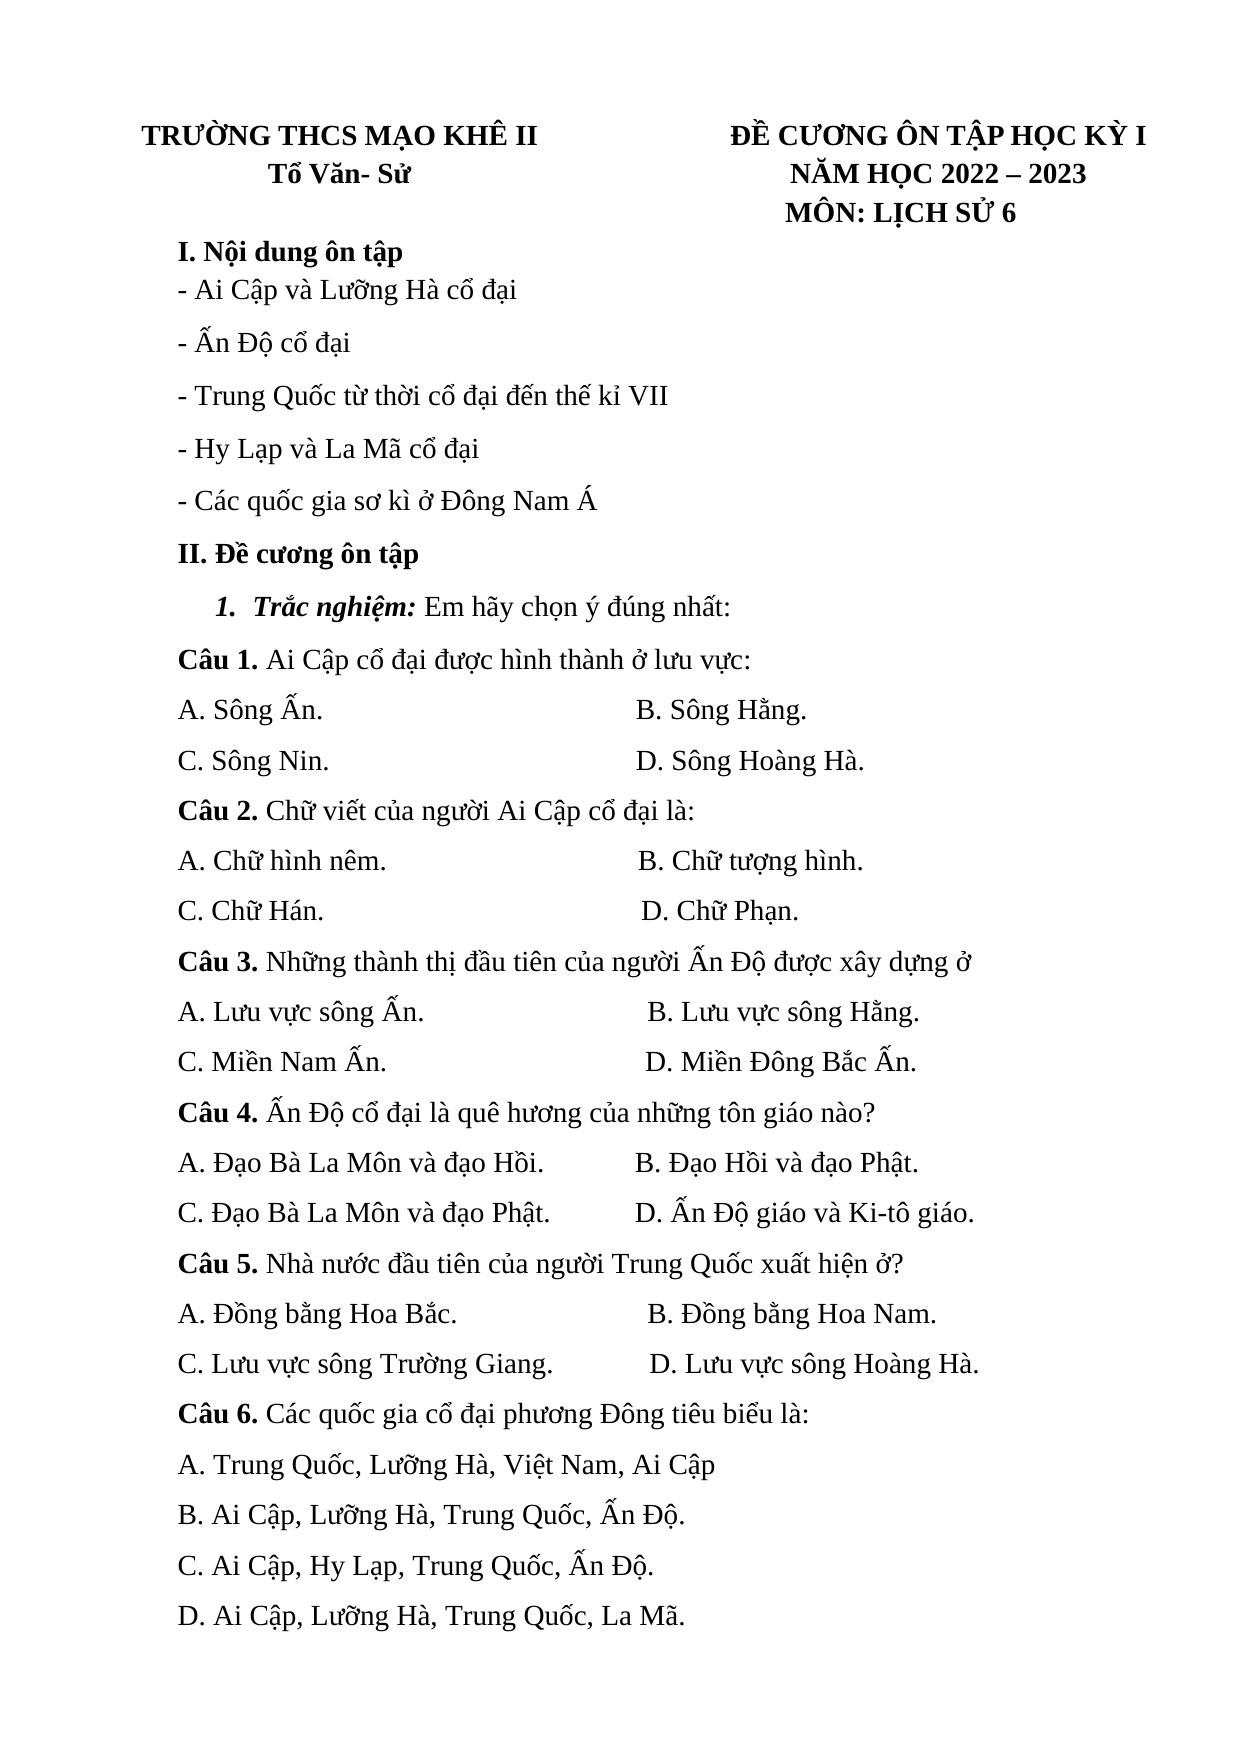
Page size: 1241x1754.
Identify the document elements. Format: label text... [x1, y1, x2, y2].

text - Hy Lạp và La Mã cổ đại [177, 431, 1122, 464]
text Câu 3. Những thành thị đầu tiên của người Ấn Độ được xây dựng ở [177, 944, 1122, 977]
text A. Đạo Bà La Môn và đạo Hồi. B. Đạo Hồi và đạo Phật. [177, 1145, 1122, 1179]
text A. Lưu vực sông Ấn. B. Lưu vực sông Hằng. [177, 994, 1122, 1028]
text - Các quốc gia sơ kì ở Đông Nam Á [177, 483, 1122, 517]
text Câu 6. Các quốc gia cổ đại phương Đông tiêu biểu là: [177, 1397, 1122, 1430]
text A. Chữ hình nêm. B. Chữ tượng hình. [177, 843, 1122, 877]
text C. Sông Nin. D. Sông Hoàng Hà. [177, 743, 1122, 776]
text C. Ai Cập, Hy Lạp, Trung Quốc, Ấn Độ. [177, 1548, 1122, 1581]
text II. Đề cương ôn tập [177, 536, 1122, 570]
text C. Miền Nam Ấn. D. Miền Đông Bắc Ấn. [177, 1044, 1122, 1078]
text - Trung Quốc từ thời cổ đại đến thế kỉ VII [177, 378, 1122, 411]
text A. Đồng bằng Hoa Bắc. B. Đồng bằng Hoa Nam. [177, 1296, 1122, 1329]
text B. Ai Cập, Lưỡng Hà, Trung Quốc, Ấn Độ. [177, 1497, 1122, 1531]
text I. Nội dung ôn tập [177, 234, 1122, 267]
text - Ấn Độ cổ đại [177, 325, 1122, 359]
text D. Ai Cập, Lưỡng Hà, Trung Quốc, La Mã. [177, 1598, 1122, 1631]
text C. Đạo Bà La Môn và đạo Phật. D. Ấn Độ giáo và Ki-tô giáo. [177, 1195, 1122, 1229]
text Câu 5. Nhà nước đầu tiên của người Trung Quốc xuất hiện ở? [177, 1246, 1122, 1279]
text Câu 1. Ai Cập cổ đại được hình thành ở lưu vực: [177, 642, 1122, 676]
list Trắc nghiệm: Em hãy chọn ý đúng nhất: [215, 589, 1122, 623]
text A. Trung Quốc, Lưỡng Hà, Việt Nam, Ai Cập [177, 1447, 1122, 1481]
text C. Lưu vực sông Trường Giang. D. Lưu vực sông Hoàng Hà. [177, 1346, 1122, 1380]
table_header TRƯỜNG THCS MẠO KHÊ II Tổ Văn- Sử [89, 118, 590, 234]
text C. Chữ Hán. D. Chữ Phạn. [177, 893, 1122, 927]
text Câu 4. Ấn Độ cổ đại là quê hương của những tôn giáo nào? [177, 1095, 1122, 1128]
text A. Sông Ấn. B. Sông Hằng. [177, 692, 1122, 726]
text - Ai Cập và Lưỡng Hà cổ đại [177, 272, 1122, 306]
text Câu 2. Chữ viết của người Ai Cập cổ đại là: [177, 793, 1122, 826]
table_header ĐỀ CƯƠNG ÔN TẬP HỌC KỲ I NĂM HỌC 2022 – 2023 MÔN: LỊCH SỬ 6 [590, 118, 1211, 234]
